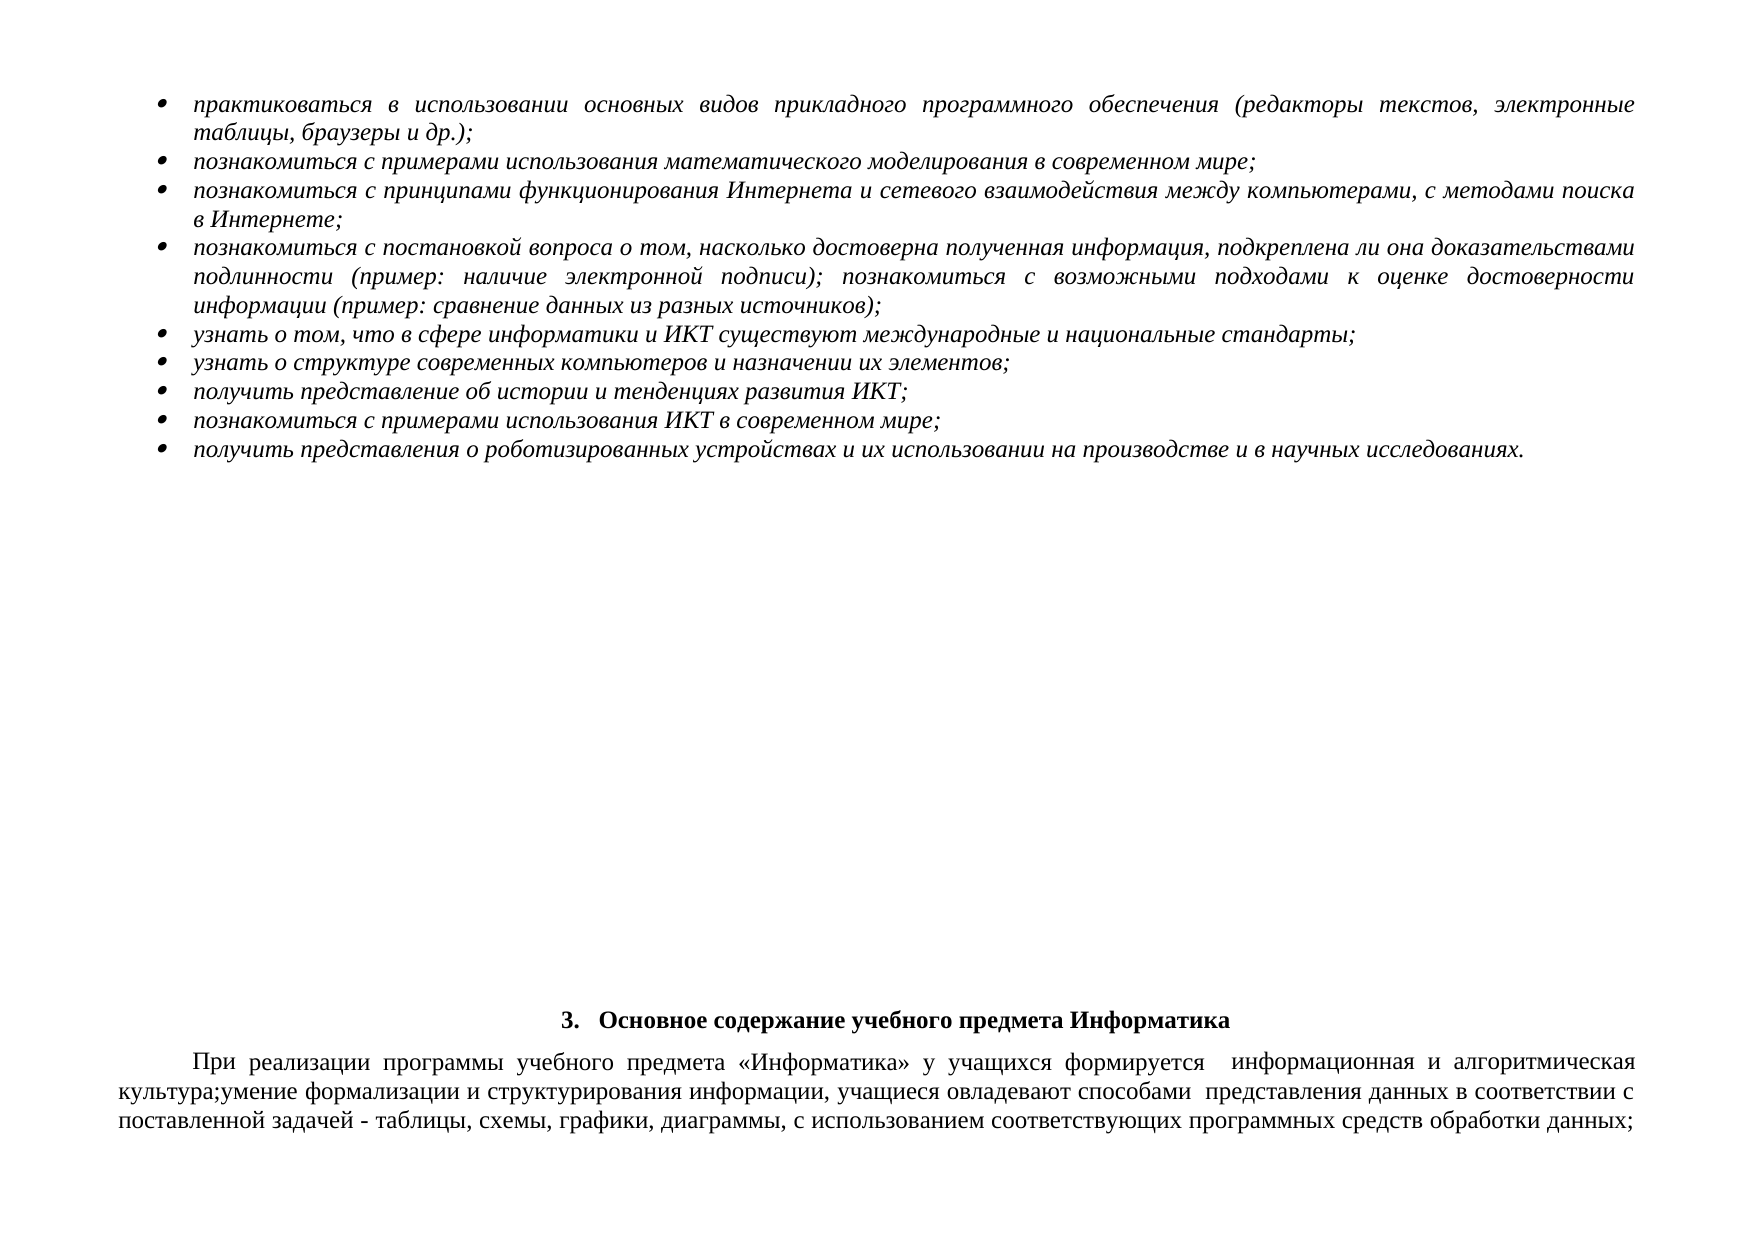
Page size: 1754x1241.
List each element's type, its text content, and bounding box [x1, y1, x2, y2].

list получить представление об истории и тенденциях развития ИКТ; [156, 376, 1636, 405]
list практиковаться в использовании основных видов прикладного программного обеспечения (редакторы текстов, электронные таблицы, браузеры и др.); [156, 89, 1636, 146]
list получить представления о роботизированных устройствах и их использовании на производстве и в научных исследованиях. [156, 434, 1636, 462]
list познакомиться с примерами использования математического моделирования в современном мире; [156, 146, 1636, 175]
list узнать о структуре современных компьютеров и назначении их элементов; [156, 347, 1636, 376]
list познакомиться с примерами использования ИКТ в современном мире; [156, 405, 1636, 434]
list познакомиться с принципами функционирования Интернета и сетевого взаимодействия между компьютерами, с методами поиска в Интернете; [156, 175, 1636, 232]
list Основное содержание учебного предмета Информатика [156, 1005, 1636, 1034]
list узнать о том, что в сфере информатики и ИКТ существуют международные и национальные стандарты; [156, 319, 1636, 347]
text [118, 1046, 1636, 1133]
list познакомиться с постановкой вопроса о том, насколько достоверна полученная информация, подкреплена ли она доказательствами подлинности (пример: наличие электронной подписи); познакомиться с возможными подходами к оценке достоверности информации (пример: сравнение данных из разных источников); [156, 232, 1636, 319]
